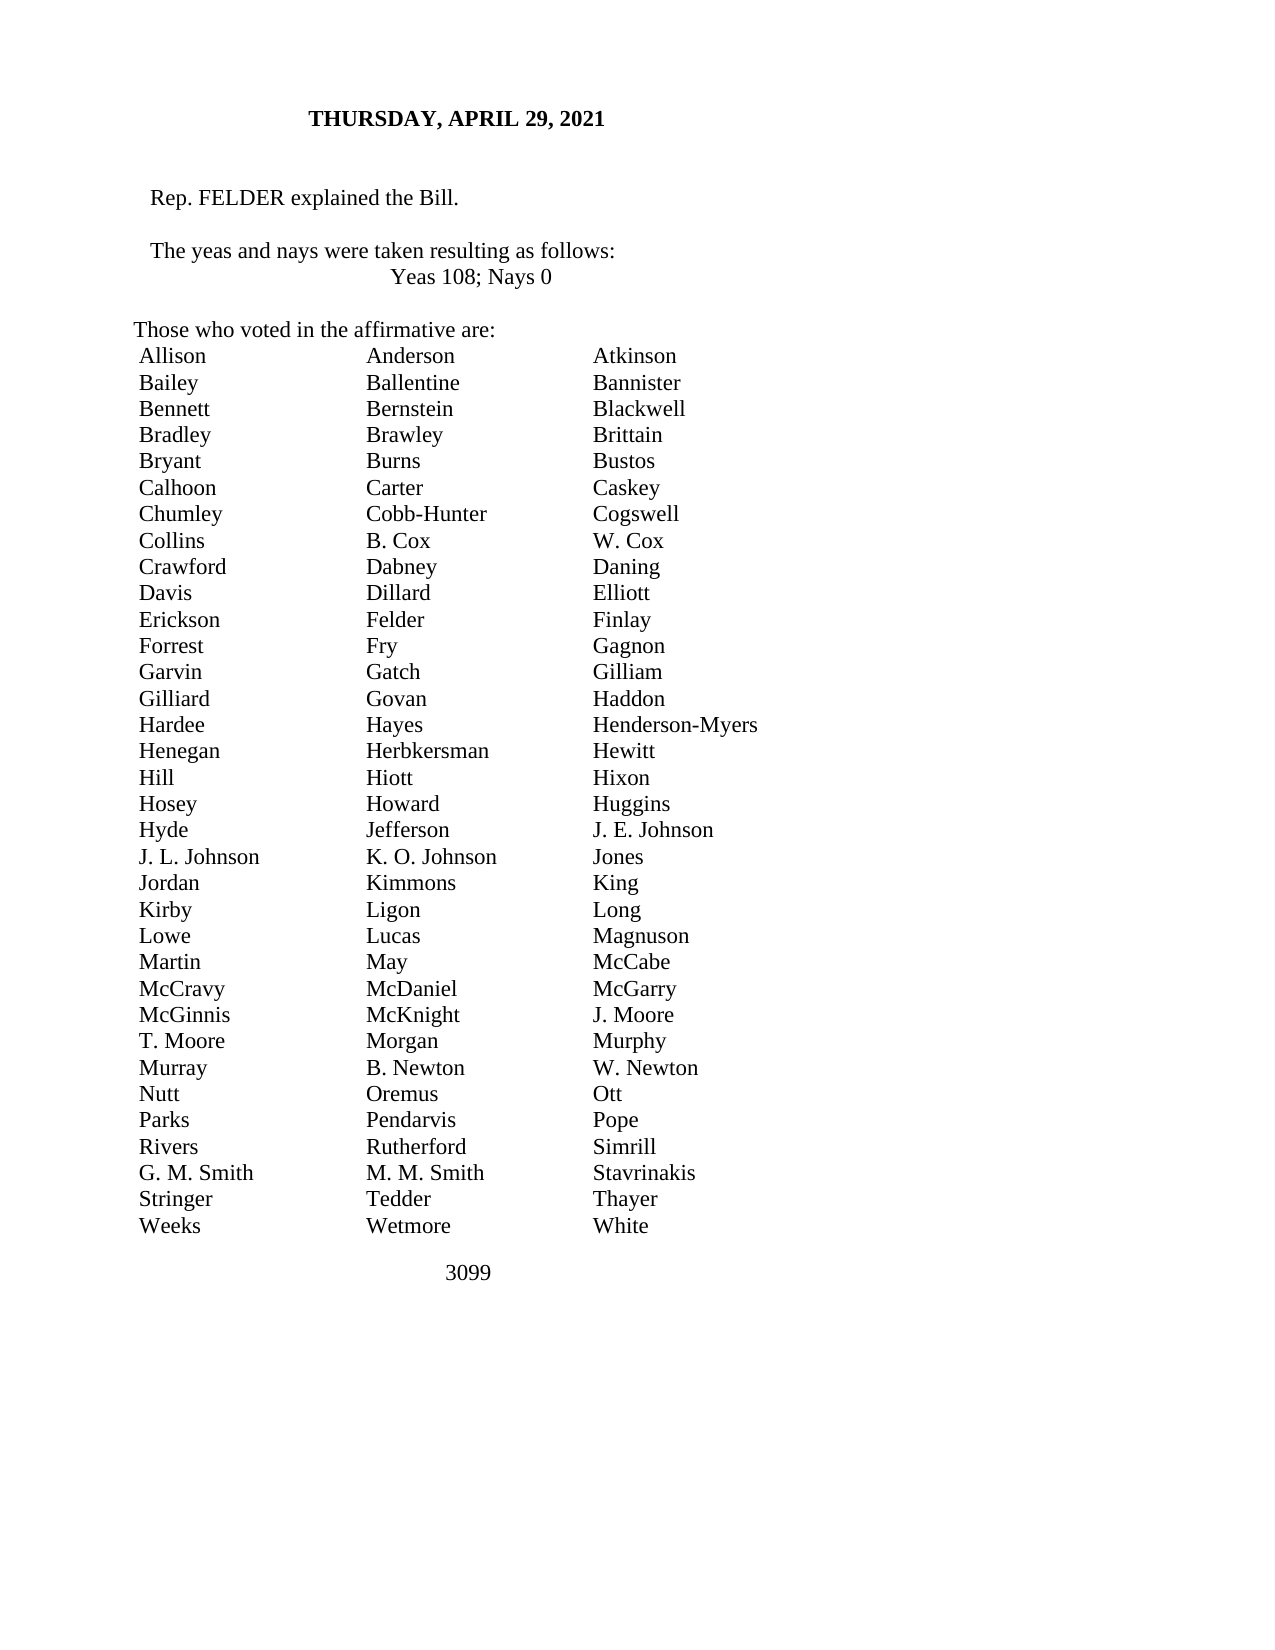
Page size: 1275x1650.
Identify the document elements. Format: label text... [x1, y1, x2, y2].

table_cell Daning [581, 553, 808, 579]
table_cell King [581, 869, 808, 896]
text Rep. FELDER explained the Bill. [127, 184, 786, 210]
table_cell Hardee [128, 711, 354, 737]
table_cell Hill [128, 764, 354, 790]
table_header Allison [128, 342, 354, 368]
table_cell Brittain [581, 421, 808, 448]
table_cell Murphy [581, 1028, 808, 1054]
table_cell Dabney [355, 553, 581, 579]
table_cell Gatch [355, 659, 581, 685]
table_cell Parks [128, 1106, 354, 1133]
table_cell Gilliam [581, 659, 808, 685]
table_cell Bennett [128, 395, 354, 421]
table_cell Ligon [355, 896, 581, 922]
table_cell Calhoon [128, 474, 354, 500]
text Those who voted in the affirmative are: [127, 316, 786, 342]
table_cell Nutt [128, 1080, 354, 1106]
table_cell Henderson-Myers [581, 711, 808, 737]
table_cell Govan [355, 685, 581, 711]
table_cell Collins [128, 527, 354, 553]
table_cell Gagnon [581, 632, 808, 658]
table_cell Felder [355, 606, 581, 632]
table_cell Morgan [355, 1028, 581, 1054]
table_cell Burns [355, 448, 581, 474]
table_cell B. Cox [355, 527, 581, 553]
table_cell Fry [355, 632, 581, 658]
table_cell Pope [581, 1106, 808, 1133]
table_cell Bradley [128, 421, 354, 448]
table_cell M. M. Smith [355, 1159, 581, 1186]
table_cell Oremus [355, 1080, 581, 1106]
table_cell Jefferson [355, 817, 581, 843]
table_cell Hixon [581, 764, 808, 790]
table_cell Garvin [128, 659, 354, 685]
table_cell Dillard [355, 579, 581, 606]
table_cell Hosey [128, 790, 354, 817]
table_cell Cogswell [581, 500, 808, 527]
table_cell Bannister [581, 369, 808, 395]
table_cell McGarry [581, 975, 808, 1001]
table_cell G. M. Smith [128, 1159, 354, 1186]
table_cell Rivers [128, 1133, 354, 1159]
table_cell Ballentine [355, 369, 581, 395]
table_cell B. Newton [355, 1054, 581, 1080]
table_cell McDaniel [355, 975, 581, 1001]
table_cell Kirby [128, 896, 354, 922]
table_cell Lucas [355, 922, 581, 948]
table_cell Davis [128, 579, 354, 606]
table_cell Henegan [128, 738, 354, 764]
table_cell Wetmore [355, 1212, 581, 1238]
table_cell K. O. Johnson [355, 843, 581, 869]
table_cell Stringer [128, 1186, 354, 1212]
table_cell Elliott [581, 579, 808, 606]
table_cell Tedder [355, 1186, 581, 1212]
table_cell McGinnis [128, 1001, 354, 1027]
text Yeas 108; Nays 0 [127, 263, 786, 289]
table_cell Hewitt [581, 738, 808, 764]
table_cell Simrill [581, 1133, 808, 1159]
table_cell Jordan [128, 869, 354, 896]
table_cell May [355, 948, 581, 975]
table_cell W. Cox [581, 527, 808, 553]
table_cell McCravy [128, 975, 354, 1001]
table_cell Bernstein [355, 395, 581, 421]
table_cell White [581, 1212, 808, 1238]
table_cell Jones [581, 843, 808, 869]
table_cell McKnight [355, 1001, 581, 1027]
table_cell Murray [128, 1054, 354, 1080]
table_cell McCabe [581, 948, 808, 975]
table_cell Crawford [128, 553, 354, 579]
table_cell W. Newton [581, 1054, 808, 1080]
table_header Atkinson [581, 342, 808, 368]
table_header Anderson [355, 342, 581, 368]
table_cell Bryant [128, 448, 354, 474]
table_cell Lowe [128, 922, 354, 948]
table_cell T. Moore [128, 1028, 354, 1054]
table_cell Carter [355, 474, 581, 500]
table_cell Erickson [128, 606, 354, 632]
text The yeas and nays were taken resulting as follows: [127, 237, 786, 263]
table_cell Haddon [581, 685, 808, 711]
table_cell Kimmons [355, 869, 581, 896]
table_cell Blackwell [581, 395, 808, 421]
table_cell J. L. Johnson [128, 843, 354, 869]
table_cell J. Moore [581, 1001, 808, 1027]
table_cell Ott [581, 1080, 808, 1106]
table_cell Bailey [128, 369, 354, 395]
table_cell Cobb-Hunter [355, 500, 581, 527]
table_cell Brawley [355, 421, 581, 448]
table_cell Forrest [128, 632, 354, 658]
table_cell Martin [128, 948, 354, 975]
table_cell Hayes [355, 711, 581, 737]
table_cell Gilliard [128, 685, 354, 711]
table_cell Huggins [581, 790, 808, 817]
table_cell Finlay [581, 606, 808, 632]
table_cell Caskey [581, 474, 808, 500]
table_cell Rutherford [355, 1133, 581, 1159]
table_cell Hiott [355, 764, 581, 790]
table_cell J. E. Johnson [581, 817, 808, 843]
table_cell Long [581, 896, 808, 922]
table_cell Pendarvis [355, 1106, 581, 1133]
table_cell Stavrinakis [581, 1159, 808, 1186]
table_cell Bustos [581, 448, 808, 474]
table_cell Hyde [128, 817, 354, 843]
table_cell Weeks [128, 1212, 354, 1238]
table_cell Magnuson [581, 922, 808, 948]
table_cell Howard [355, 790, 581, 817]
table_cell Chumley [128, 500, 354, 527]
table_cell Herbkersman [355, 738, 581, 764]
table_cell Thayer [581, 1186, 808, 1212]
